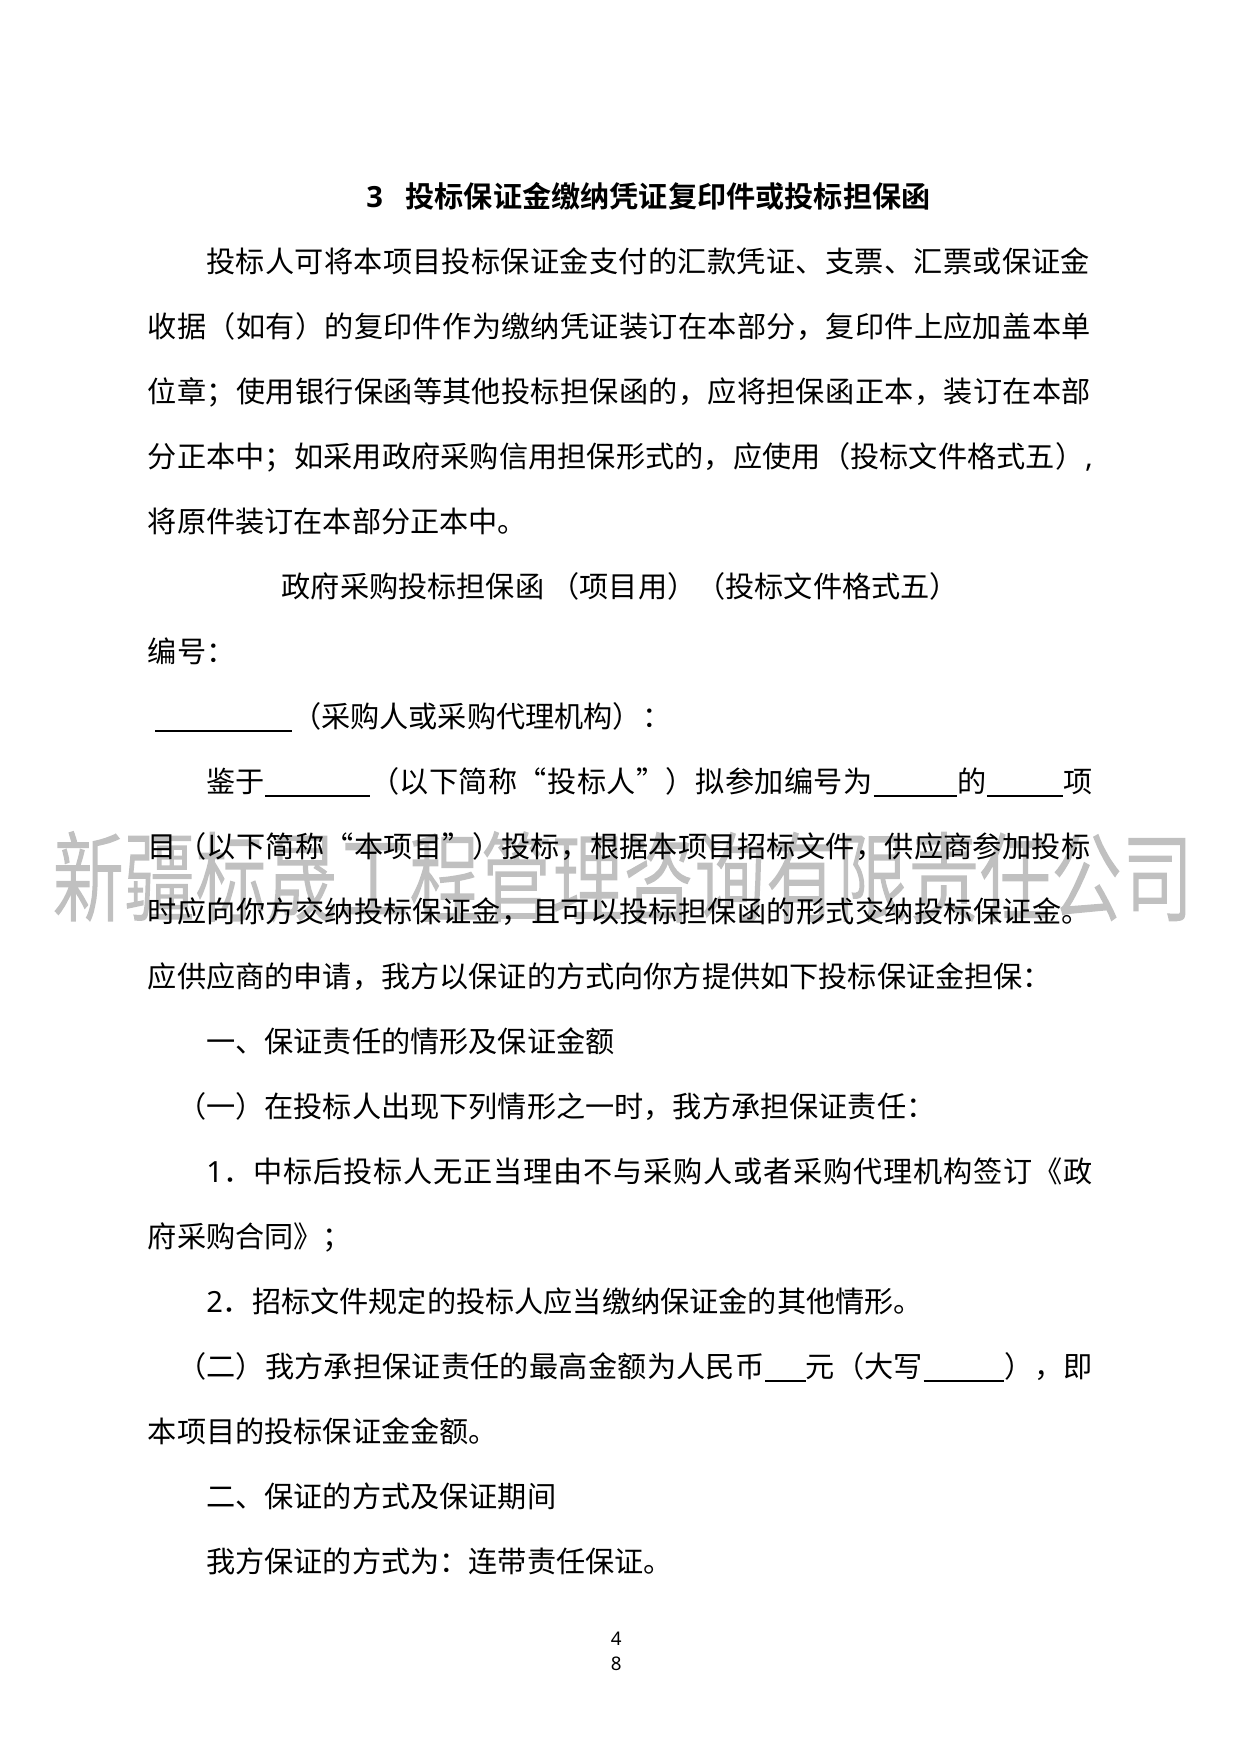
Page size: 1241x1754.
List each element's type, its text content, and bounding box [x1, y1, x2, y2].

text 我方保证的方式为：连带责任保证。 [148, 1527, 1093, 1592]
subtitle 3 投标保证金缴纳凭证复印件或投标担保函 [204, 162, 1093, 227]
text 政府采购投标担保函 （项目用）（投标文件格式五） [148, 552, 1093, 617]
text 投标人可将本项目投标保证金支付的汇款凭证、支票、汇票或保证金收据（如有）的复印件作为缴纳凭证装订在本部分，复印件上应加盖本单位章；使用银行保函等其他投标担保函的，应将担保函正本，装订在本部分正本中；如采用政府采购信用担保形式的，应使用（投标文件格式五）,将原件装订在本部分正本中。 [148, 227, 1093, 552]
text （二）我方承担保证责任的最高金额为人民币 元（大写 ），即本项目的投标保证金金额。 [148, 1332, 1093, 1462]
text （采购人或采购代理机构）： [148, 682, 1093, 747]
text 二、保证的方式及保证期间 [148, 1462, 1093, 1527]
text 鉴于 （以下简称“投标人”）拟参加编号为 的 项目（以下简称“本项目”）投标，根据本项目招标文件，供应商参加投标时应向你方交纳投标保证金，且可以投标担保函的形式交纳投标保证金。应供应商的申请，我方以保证的方式向你方提供如下投标保证金担保： [148, 747, 1093, 1007]
text （一）在投标人出现下列情形之一时，我方承担保证责任： [148, 1072, 1093, 1137]
text 2．招标文件规定的投标人应当缴纳保证金的其他情形。 [148, 1267, 1093, 1332]
text 1．中标后投标人无正当理由不与采购人或者采购代理机构签订《政府采购合同》； [148, 1137, 1093, 1267]
text 一、保证责任的情形及保证金额 [148, 1007, 1093, 1072]
text 编号： [148, 617, 1093, 682]
